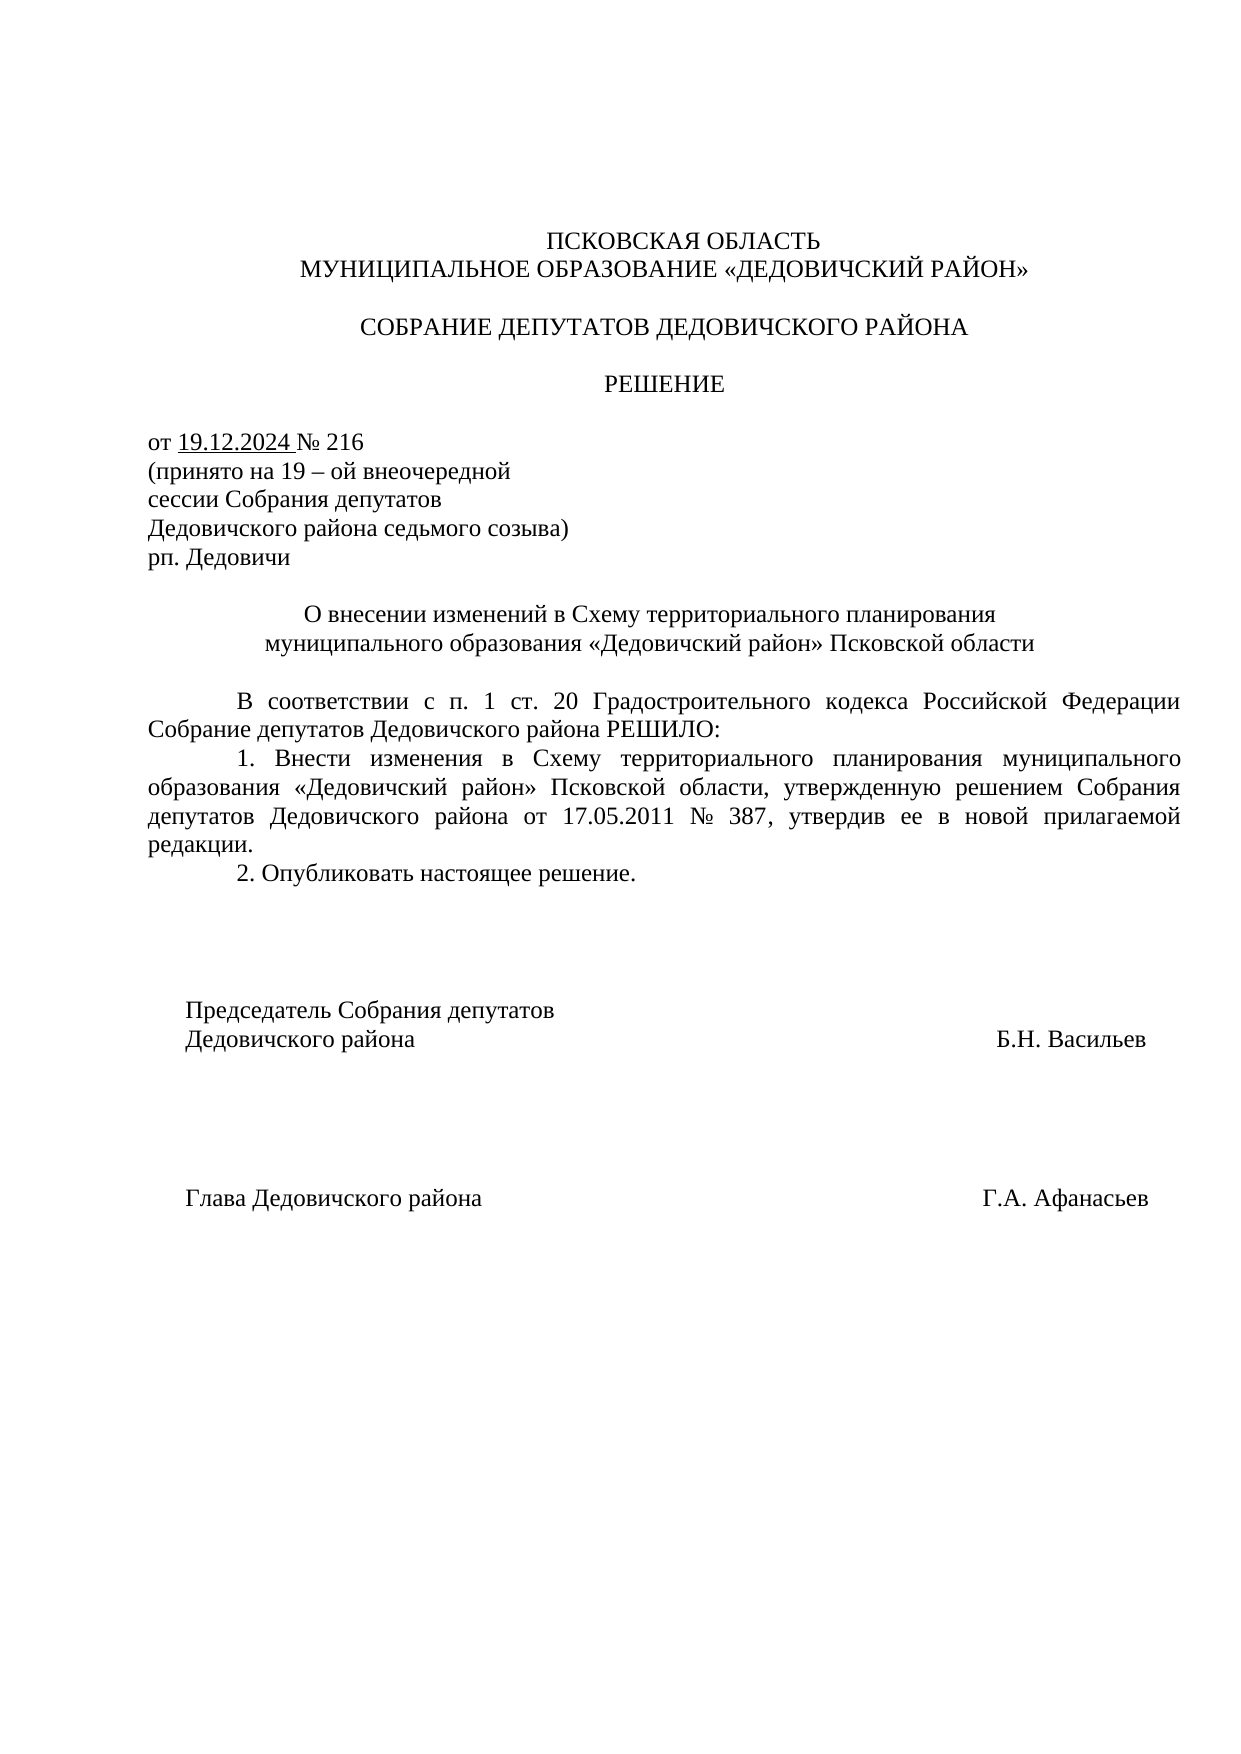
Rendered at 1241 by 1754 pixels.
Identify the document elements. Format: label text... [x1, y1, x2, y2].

text О внесении изменений в Схему территориального планирования [148, 599, 1152, 628]
text Дедовичского района седьмого созыва) [148, 513, 1181, 542]
text В соответствии с п. 1 ст. 20 Градостроительного кодекса Российской Федерации Собрание депутатов Дедовичского района РЕШИЛО: [148, 686, 1181, 743]
text (принято на 19 – ой внеочередной [148, 456, 1181, 484]
text 2. Опубликовать настоящее решение. [148, 858, 1181, 887]
text МУНИЦИПАЛЬНОЕ ОБРАЗОВАНИЕ «ДЕДОВИЧСКИЙ РАЙОН» [148, 254, 1181, 283]
text 1. Внести изменения в Схему территориального планирования муниципального образования «Дедовичский район» Псковской области, утвержденную решением Собрания депутатов Дедовичского района от 17.05.2011 № 387, утвердив ее в новой прилагаемой редакции. [148, 743, 1181, 858]
subtitle Глава Дедовичского района Г.А. Афанасьев [185, 1183, 1152, 1212]
text рп. Дедовичи [148, 542, 1181, 571]
subtitle ПСКОВСКАЯ ОБЛАСТЬ [185, 226, 1181, 254]
text сессии Собрания депутатов [148, 484, 1181, 513]
text муниципального образования «Дедовичский район» Псковской области [148, 628, 1152, 657]
text СОБРАНИЕ ДЕПУТАТОВ ДЕДОВИЧСКОГО РАЙОНА [148, 312, 1181, 341]
subtitle Дедовичского района Б.Н. Васильев [185, 1024, 1152, 1053]
text от 19.12.2024 № 216 [148, 427, 1181, 456]
subtitle Председатель Собрания депутатов [185, 995, 1152, 1024]
text РЕШЕНИЕ [148, 369, 1181, 398]
